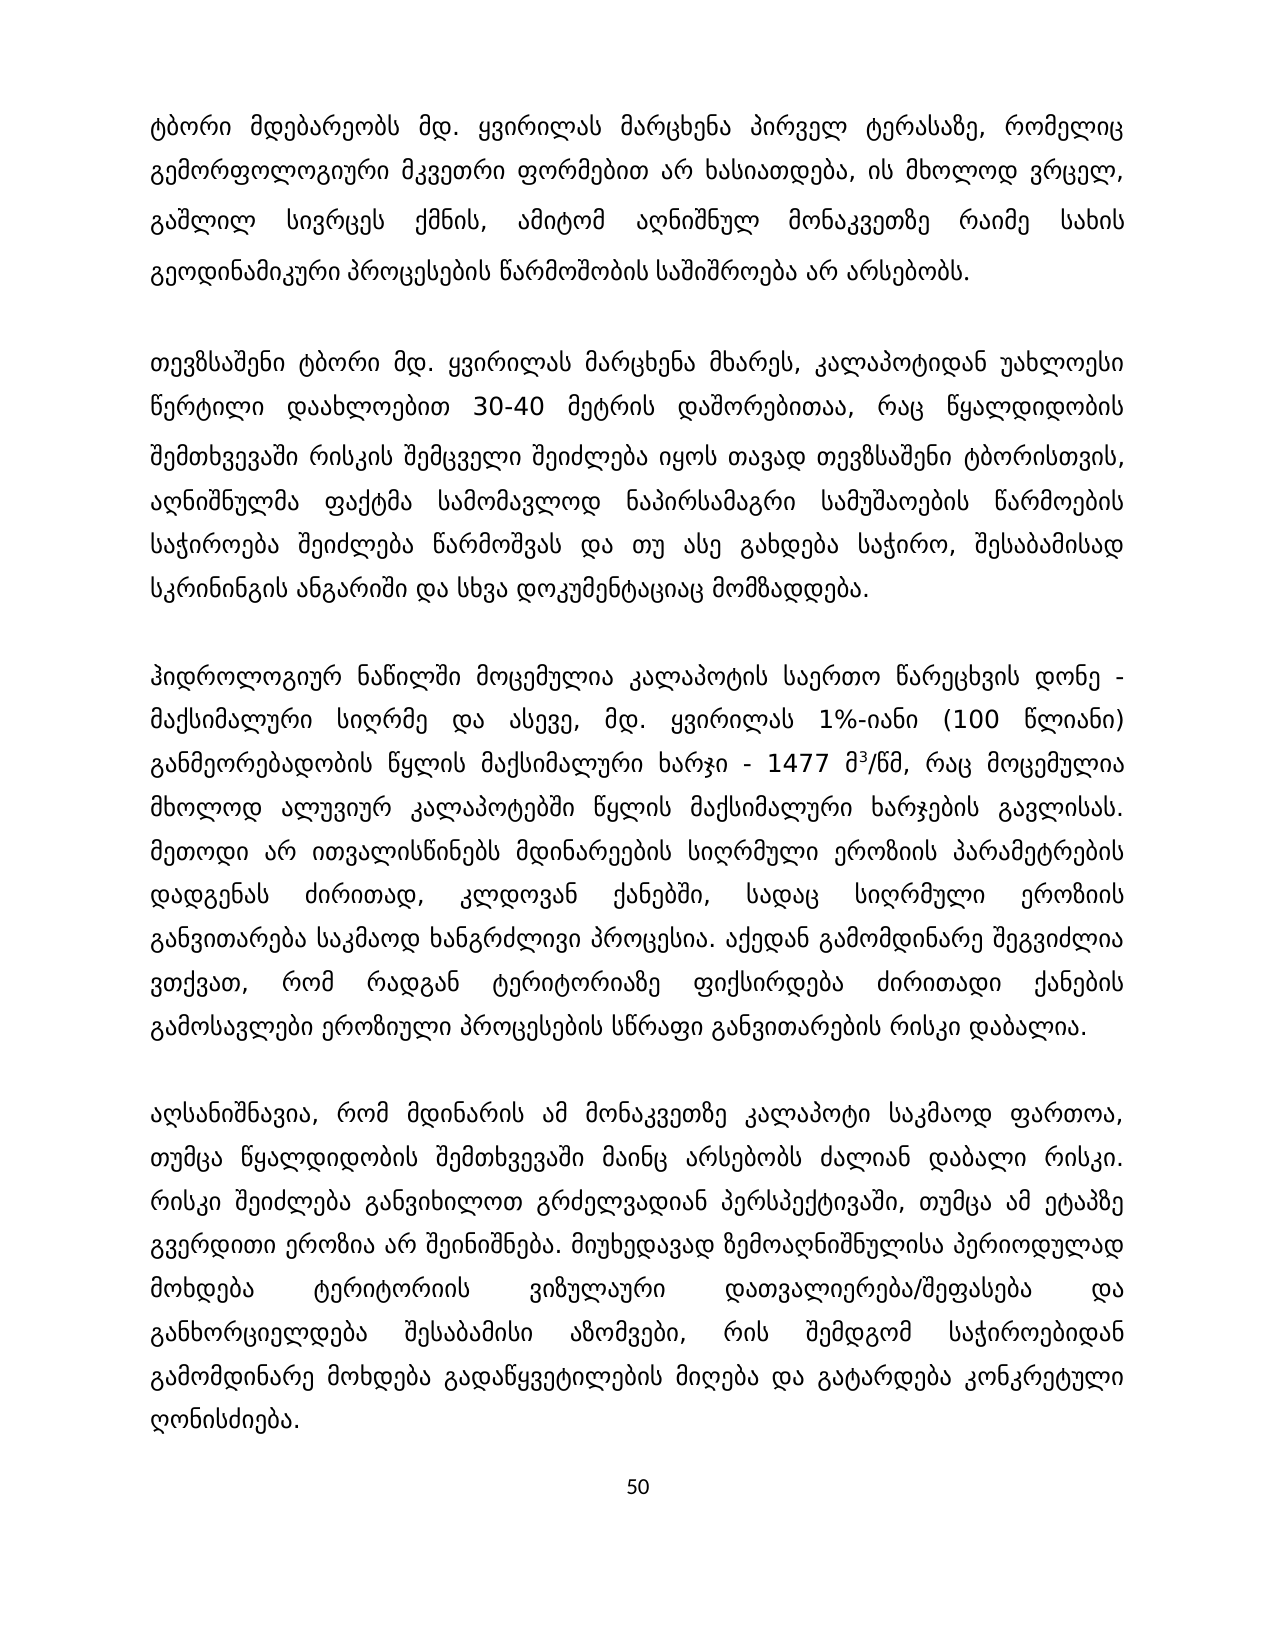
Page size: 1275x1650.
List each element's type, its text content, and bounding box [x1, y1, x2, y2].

text ჰიდროლოგიურ ნაწილში მოცემულია კალაპოტის საერთო წარეცხვის დონე - მაქსიმალური სიღრმე და ასევე, მდ. ყვირილას 1%-იანი (100 წლიანი) განმეორებადობის წყლის მაქსიმალური ხარჯი - 1477 მ3/წმ, რაც მოცემულია მხოლოდ ალუვიურ კალაპოტებში წყლის მაქსიმალური ხარჯების გავლისას. მეთოდი არ ითვალისწინებს მდინარეების სიღრმული ეროზიის პარამეტრების დადგენას ძირითად, კლდოვან ქანებში, სადაც სიღრმული ეროზიის განვითარება საკმაოდ ხანგრძლივი პროცესია. აქედან გამომდინარე შეგვიძლია ვთქვათ, რომ რადგან ტერიტორიაზე ფიქსირდება ძირითადი ქანების გამოსავლები ეროზიული პროცესების სწრაფი განვითარების რისკი დაბალია. [150, 662, 1125, 1041]
text თევზსაშენი ტბორი მდ. ყვირილას მარცხენა მხარეს, კალაპოტიდან უახლოესი წერტილი დაახლოებით 30-40 მეტრის დაშორებითაა, რაც წყალდიდობის შემთხვევაში რისკის შემცველი შეიძლება იყოს თავად თევზსაშენი ტბორისთვის, აღნიშნულმა ფაქტმა სამომავლოდ ნაპირსამაგრი სამუშაოების წარმოების საჭიროება შეიძლება წარმოშვას და თუ ასე გახდება საჭირო, შესაბამისად სკრინინგის ანგარიში და სხვა დოკუმენტაციაც მომზადდება. [150, 348, 1125, 603]
text აღსანიშნავია, რომ მდინარის ამ მონაკვეთზე კალაპოტი საკმაოდ ფართოა, თუმცა წყალდიდობის შემთხვევაში მაინც არსებობს ძალიან დაბალი რისკი. რისკი შეიძლება განვიხილოთ გრძელვადიან პერსპექტივაში, თუმცა ამ ეტაპზე გვერდითი ეროზია არ შეინიშნება. მიუხედავად ზემოაღნიშნულისა პერიოდულად მოხდება ტერიტორიის ვიზულაური დათვალიერება/შეფასება და განხორციელდება შესაბამისი აზომვები, რის შემდგომ საჭიროებიდან გამომდინარე მოხდება გადაწყვეტილების მიღება და გატარდება კონკრეტული ღონისძიება. [150, 1099, 1125, 1435]
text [150, 112, 1125, 287]
